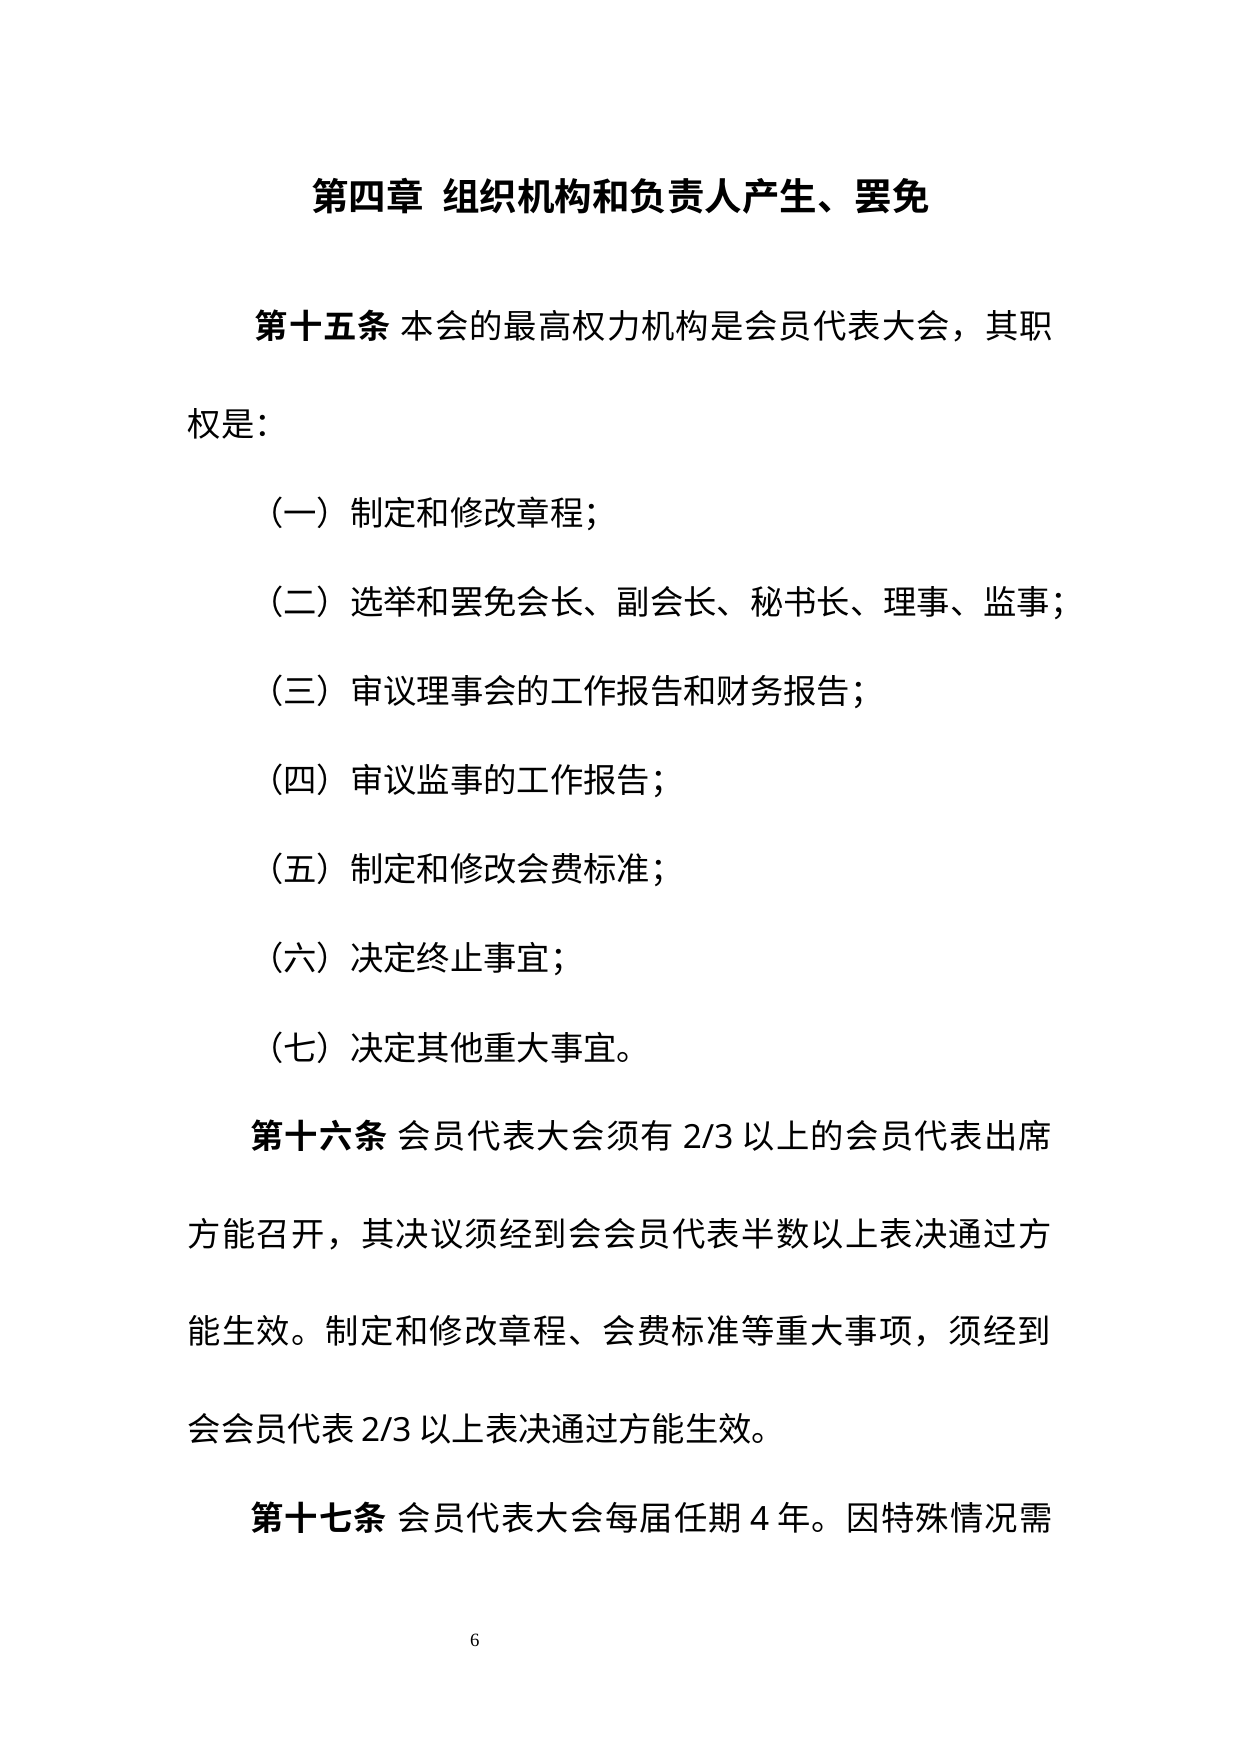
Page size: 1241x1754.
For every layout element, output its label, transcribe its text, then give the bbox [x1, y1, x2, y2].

list 组织机构和负责人产生、罢免 [187, 162, 1053, 227]
text （七）决定其他重大事宜。 [187, 1013, 1053, 1078]
text （一）制定和修改章程； [187, 478, 1053, 543]
text （六）决定终止事宜； [187, 924, 1053, 989]
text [187, 1484, 1053, 1549]
text （三）审议理事会的工作报告和财务报告； [187, 657, 1053, 722]
text （四）审议监事的工作报告； [187, 746, 1053, 811]
text （五）制定和修改会费标准； [187, 835, 1053, 900]
text 第十六条 会员代表大会须有2/3以上的会员代表出席方能召开，其决议须经到会会员代表半数以上表决通过方能生效。制定和修改章程、会费标准等重大事项，须经到会会员代表2/3以上表决通过方能生效。 [187, 1102, 1053, 1459]
text 第十五条 本会的最高权力机构是会员代表大会，其职权是： [187, 292, 1053, 454]
text （二）选举和罢免会长、副会长、秘书长、理事、监事； [187, 568, 1053, 633]
